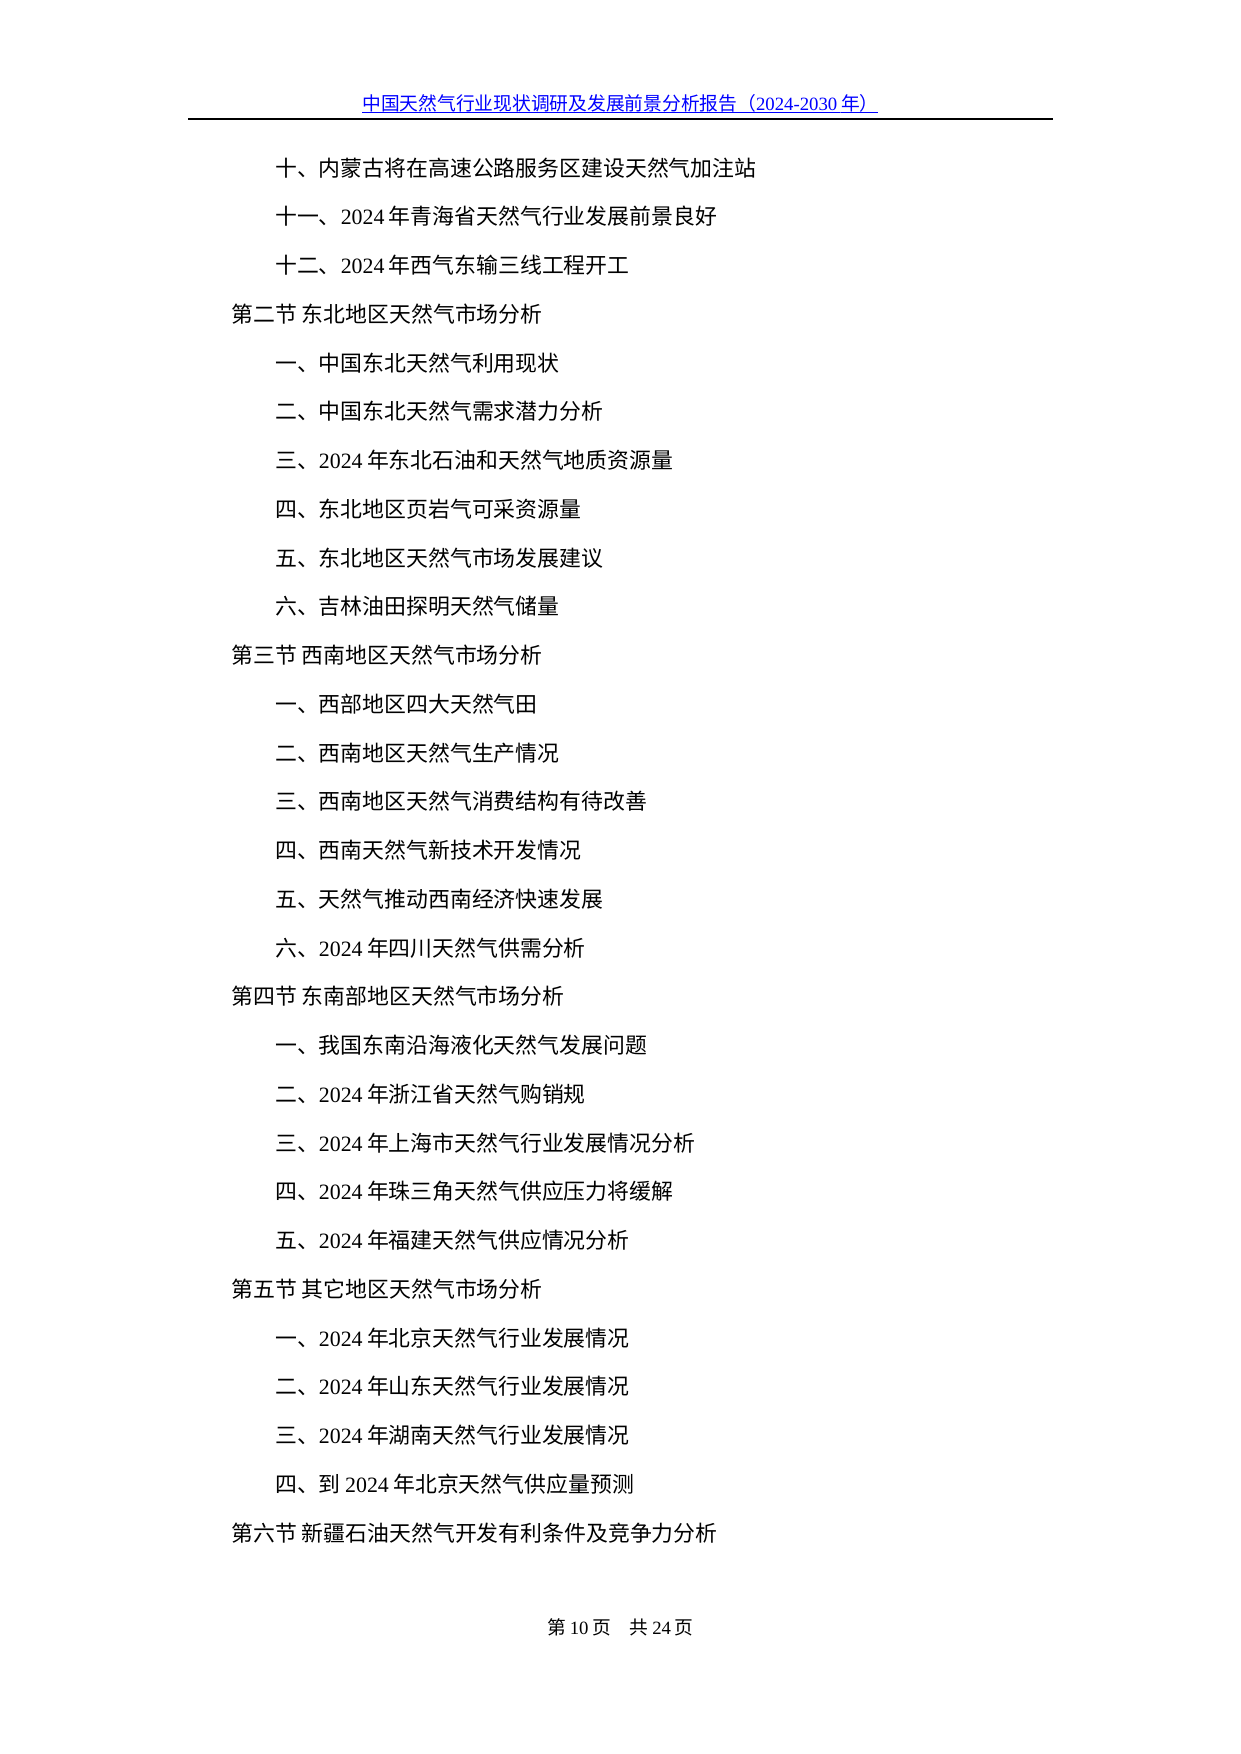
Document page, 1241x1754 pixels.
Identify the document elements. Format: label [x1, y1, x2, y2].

text [187, 150, 1053, 1548]
